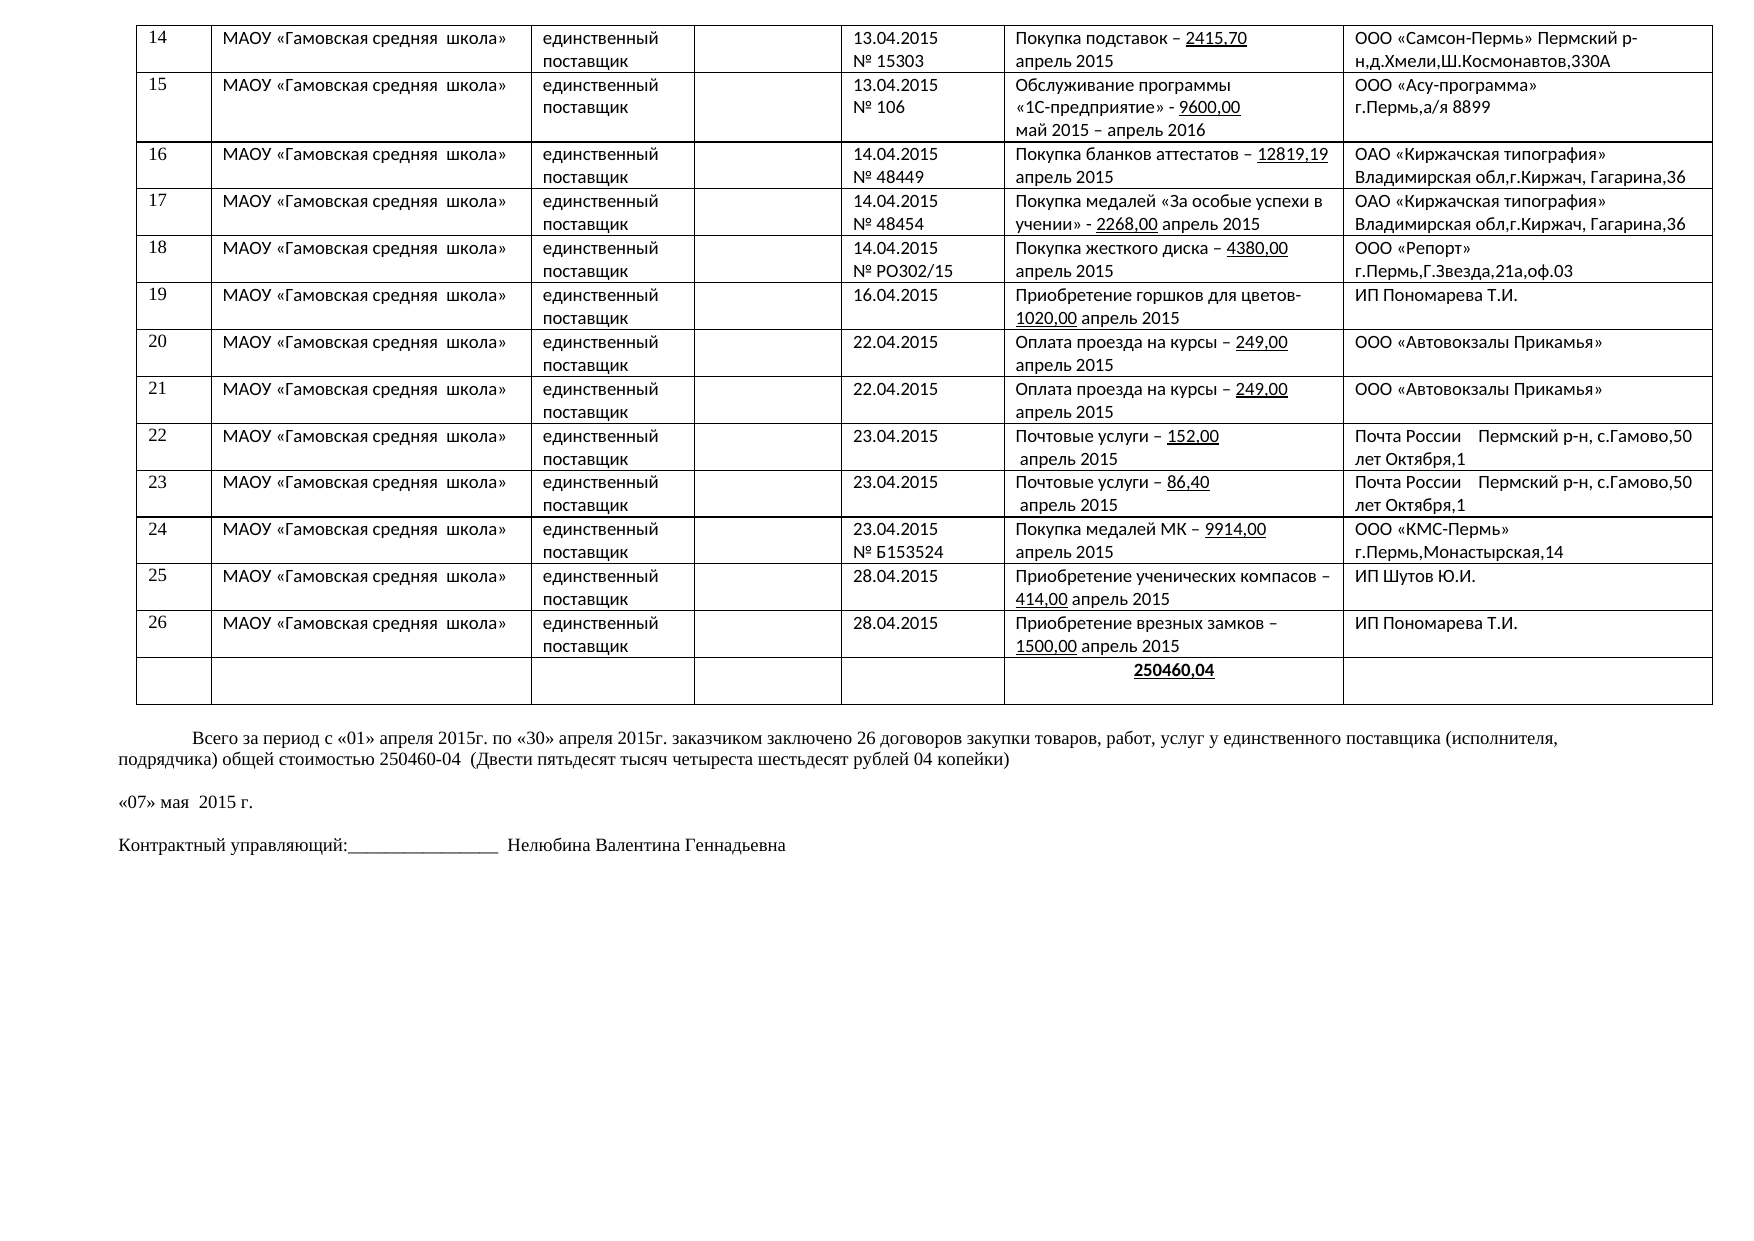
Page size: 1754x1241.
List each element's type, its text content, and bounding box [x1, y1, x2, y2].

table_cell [212, 73, 531, 141]
table_cell 23.04.2015 № Б153524 [842, 518, 1004, 563]
table_cell Обслуживание программы «1С-предприятие» - 9600,00 май 2015 – апрель 2016 [1005, 73, 1343, 141]
table_cell ООО «КМС-Пермь» г.Пермь,Монастырская,14 [1344, 518, 1712, 563]
table_cell единственный поставщик [532, 424, 694, 469]
table_cell единственный поставщик [532, 518, 694, 563]
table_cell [212, 26, 531, 72]
table_cell ООО «Асу-программа» г.Пермь,а/я 8899 [1344, 73, 1712, 141]
table_cell 14 [137, 26, 211, 72]
table_cell единственный поставщик [532, 189, 694, 235]
table_cell Покупка жесткого диска – 4380,00 апрель 2015 [1005, 236, 1343, 282]
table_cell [532, 73, 694, 141]
table_cell 28.04.2015 [842, 564, 1004, 610]
table_cell [695, 377, 841, 423]
table_cell 25 [137, 564, 211, 610]
table_cell [212, 658, 531, 704]
table_cell единственный поставщик [532, 471, 694, 516]
text Всего за период с «01» апреля 2015г. по «30» апреля 2015г. заказчиком заключено 26 договоров закупки товаров, работ, услуг у единственного поставщика (исполнителя, подрядчика) общей стоимостью 250460-04 (Двести пятьдесят тысяч четыреста шестьдесят рублей 04 копейки) [118, 727, 1636, 770]
table_cell [695, 26, 841, 72]
table_cell МАОУ «Гамовская средняя школа» [212, 377, 531, 423]
table_cell [695, 471, 841, 516]
table_cell 14.04.2015 № 48449 [842, 143, 1004, 188]
table_cell Приобретение горшков для цветов- 1020,00 апрель 2015 [1005, 283, 1343, 329]
table_cell [695, 236, 841, 282]
table_cell 19 [137, 283, 211, 329]
table_cell МАОУ «Гамовская средняя школа» [212, 330, 531, 376]
table_cell единственный поставщик [532, 377, 694, 423]
table_cell [695, 330, 841, 376]
table_cell ИП Пономарева Т.И. [1344, 611, 1712, 657]
table_cell ООО «Автовокзалы Прикамья» [1344, 377, 1712, 423]
table_cell МАОУ «Гамовская средняя школа» [212, 143, 531, 188]
table_cell 22 [137, 424, 211, 469]
table_cell единственный поставщик [532, 611, 694, 657]
table_cell [695, 143, 841, 188]
table_cell ООО «Автовокзалы Прикамья» [1344, 330, 1712, 376]
table_cell 22.04.2015 [842, 330, 1004, 376]
table_cell [842, 658, 1004, 704]
table_cell 21 [137, 377, 211, 423]
table_cell 250460,04 [1005, 658, 1343, 704]
table_cell МАОУ «Гамовская средняя школа» [212, 611, 531, 657]
table_cell [695, 611, 841, 657]
table_cell ОАО «Киржачская типография» Владимирская обл,г.Киржач, Гагарина,36 [1344, 143, 1712, 188]
table_cell единственный поставщик [532, 283, 694, 329]
table_cell [137, 658, 211, 704]
table_cell 28.04.2015 [842, 611, 1004, 657]
table_cell 24 [137, 518, 211, 563]
table_cell 17 [137, 189, 211, 235]
table_cell Покупка подставок – 2415,70 апрель 2015 [1005, 26, 1343, 72]
table_cell МАОУ «Гамовская средняя школа» [212, 189, 531, 235]
table_cell МАОУ «Гамовская средняя школа» [212, 236, 531, 282]
table_cell 14.04.2015 № 48454 [842, 189, 1004, 235]
table_cell [695, 424, 841, 469]
table_cell Покупка бланков аттестатов – 12819,19 апрель 2015 [1005, 143, 1343, 188]
table_cell Почта России Пермский р-н, с.Гамово,50 лет Октября,1 [1344, 424, 1712, 469]
table_cell ИП Шутов Ю.И. [1344, 564, 1712, 610]
table_cell ООО «Самсон-Пермь» Пермский р-н,д.Хмели,Ш.Космонавтов,330А [1344, 26, 1712, 72]
table_cell 13.04.2015 № 15303 [842, 26, 1004, 72]
table_cell [695, 658, 841, 704]
table_cell 13.04.2015 № 106 [842, 73, 1004, 141]
text «07» мая 2015 г. [118, 791, 1636, 813]
table_cell Покупка медалей «За особые успехи в учении» - 2268,00 апрель 2015 [1005, 189, 1343, 235]
table_cell ОАО «Киржачская типография» Владимирская обл,г.Киржач, Гагарина,36 [1344, 189, 1712, 235]
table_cell 23 [137, 471, 211, 516]
table_cell МАОУ «Гамовская средняя школа» [212, 518, 531, 563]
table_cell 18 [137, 236, 211, 282]
table_cell [695, 189, 841, 235]
table_cell [695, 518, 841, 563]
table_cell Почтовые услуги – 86,40 апрель 2015 [1005, 471, 1343, 516]
table_cell Почта России Пермский р-н, с.Гамово,50 лет Октября,1 [1344, 471, 1712, 516]
table_cell единственный поставщик [532, 564, 694, 610]
table_cell МАОУ «Гамовская средняя школа» [212, 283, 531, 329]
table_cell единственный поставщик [532, 236, 694, 282]
table_cell МАОУ «Гамовская средняя школа» [212, 471, 531, 516]
table_cell 26 [137, 611, 211, 657]
table_cell 23.04.2015 [842, 471, 1004, 516]
table_cell ООО «Репорт» г.Пермь,Г.Звезда,21а,оф.03 [1344, 236, 1712, 282]
table_cell 16 [137, 143, 211, 188]
table_cell МАОУ «Гамовская средняя школа» [212, 564, 531, 610]
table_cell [532, 26, 694, 72]
table_cell единственный поставщик [532, 143, 694, 188]
table_cell 23.04.2015 [842, 424, 1004, 469]
table_cell [695, 564, 841, 610]
table_cell единственный поставщик [532, 330, 694, 376]
table_cell Почтовые услуги – 152,00 апрель 2015 [1005, 424, 1343, 469]
table_cell 14.04.2015 № РО302/15 [842, 236, 1004, 282]
table_cell Оплата проезда на курсы – 249,00 апрель 2015 [1005, 377, 1343, 423]
table_cell [1344, 658, 1712, 704]
table_cell МАОУ «Гамовская средняя школа» [212, 424, 531, 469]
table_cell ИП Пономарева Т.И. [1344, 283, 1712, 329]
table_cell Приобретение ученических компасов – 414,00 апрель 2015 [1005, 564, 1343, 610]
table_cell Приобретение врезных замков – 1500,00 апрель 2015 [1005, 611, 1343, 657]
table_cell [532, 658, 694, 704]
table_cell 16.04.2015 [842, 283, 1004, 329]
table_cell Покупка медалей МК – 9914,00 апрель 2015 [1005, 518, 1343, 563]
table_cell [695, 283, 841, 329]
table_cell 20 [137, 330, 211, 376]
table_cell Оплата проезда на курсы – 249,00 апрель 2015 [1005, 330, 1343, 376]
table_cell [695, 73, 841, 141]
table_cell 15 [137, 73, 211, 141]
table_cell 22.04.2015 [842, 377, 1004, 423]
text Контрактный управляющий:________________ Нелюбина Валентина Геннадьевна [118, 834, 1636, 856]
